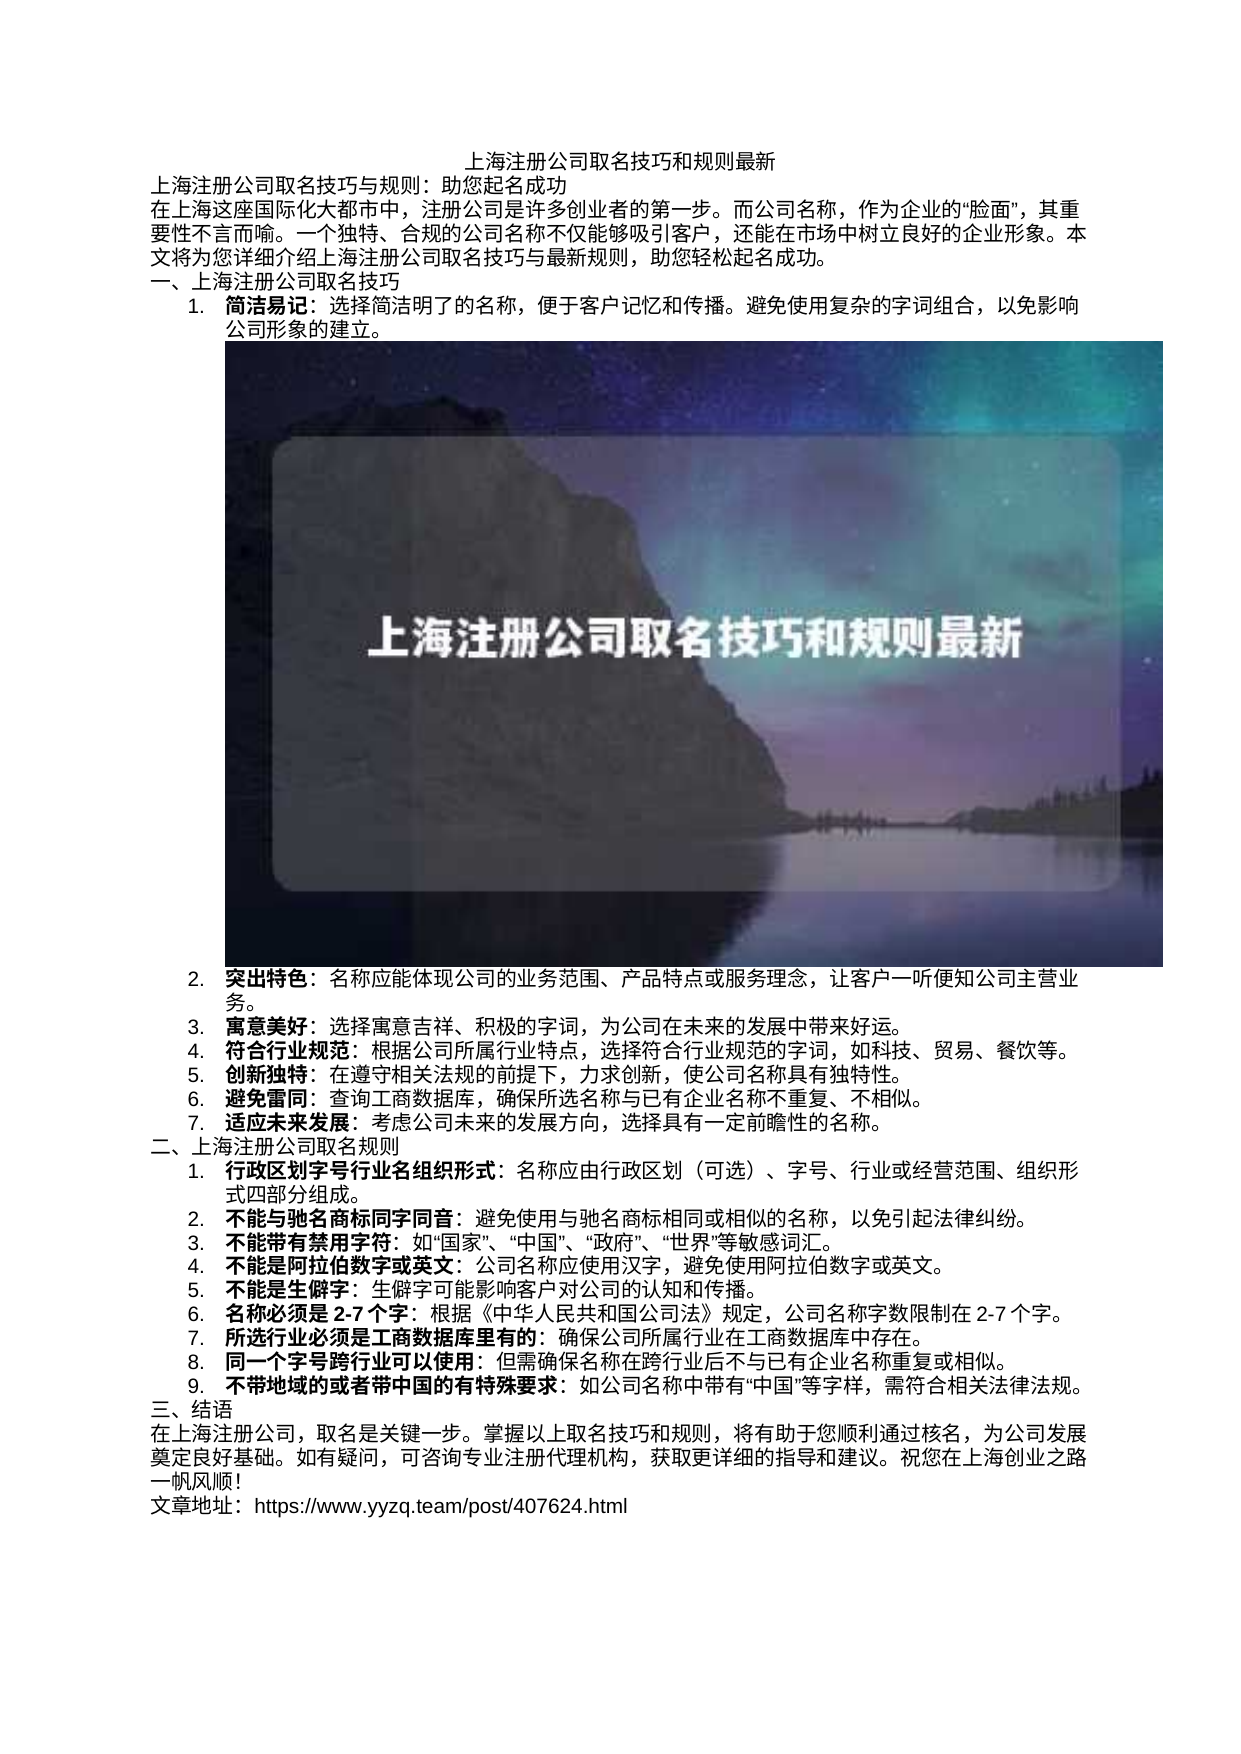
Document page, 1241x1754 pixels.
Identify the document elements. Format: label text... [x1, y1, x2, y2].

list 寓意美好：选择寓意吉祥、积极的字词，为公司在未来的发展中带来好运。 [187, 1015, 1090, 1039]
picture [225, 341, 1163, 967]
text 上海注册公司取名技巧和规则最新 [150, 150, 1090, 174]
list 符合行业规范：根据公司所属行业特点，选择符合行业规范的字词，如科技、贸易、餐饮等。 [187, 1039, 1090, 1063]
list 行政区划字号行业名组织形式：名称应由行政区划（可选）、字号、行业或经营范围、组织形式四部分组成。 [187, 1158, 1090, 1206]
list 不能是阿拉伯数字或英文：公司名称应使用汉字，避免使用阿拉伯数字或英文。 [187, 1254, 1090, 1278]
text 在上海注册公司，取名是关键一步。掌握以上取名技巧和规则，将有助于您顺利通过核名，为公司发展奠定良好基础。如有疑问，可咨询专业注册代理机构，获取更详细的指导和建议。祝您在上海创业之路一帆风顺！ [150, 1422, 1090, 1494]
list 不能是生僻字：生僻字可能影响客户对公司的认知和传播。 [187, 1278, 1090, 1302]
list 避免雷同：查询工商数据库，确保所选名称与已有企业名称不重复、不相似。 [187, 1087, 1090, 1111]
list 名称必须是2-7个字：根据《中华人民共和国公司法》规定，公司名称字数限制在2-7个字。 [187, 1302, 1090, 1326]
list 突出特色：名称应能体现公司的业务范围、产品特点或服务理念，让客户一听便知公司主营业务。 [187, 967, 1090, 1015]
text 在上海这座国际化大都市中，注册公司是许多创业者的第一步。而公司名称，作为企业的“脸面”，其重要性不言而喻。一个独特、合规的公司名称不仅能够吸引客户，还能在市场中树立良好的企业形象。本文将为您详细介绍上海注册公司取名技巧与最新规则，助您轻松起名成功。 [150, 198, 1090, 270]
list 不能带有禁用字符：如“国家”、“中国”、“政府”、“世界”等敏感词汇。 [187, 1230, 1090, 1254]
list 同一个字号跨行业可以使用：但需确保名称在跨行业后不与已有企业名称重复或相似。 [187, 1350, 1090, 1374]
list 不带地域的或者带中国的有特殊要求：如公司名称中带有“中国”等字样，需符合相关法律法规。 [187, 1374, 1090, 1398]
list 适应未来发展：考虑公司未来的发展方向，选择具有一定前瞻性的名称。 [187, 1111, 1090, 1134]
text 文章地址：https://www.yyzq.team/post/407624.html [150, 1494, 1090, 1518]
list 所选行业必须是工商数据库里有的：确保公司所属行业在工商数据库中存在。 [187, 1326, 1090, 1350]
list 不能与驰名商标同字同音：避免使用与驰名商标相同或相似的名称，以免引起法律纠纷。 [187, 1206, 1090, 1230]
list 创新独特：在遵守相关法规的前提下，力求创新，使公司名称具有独特性。 [187, 1063, 1090, 1087]
